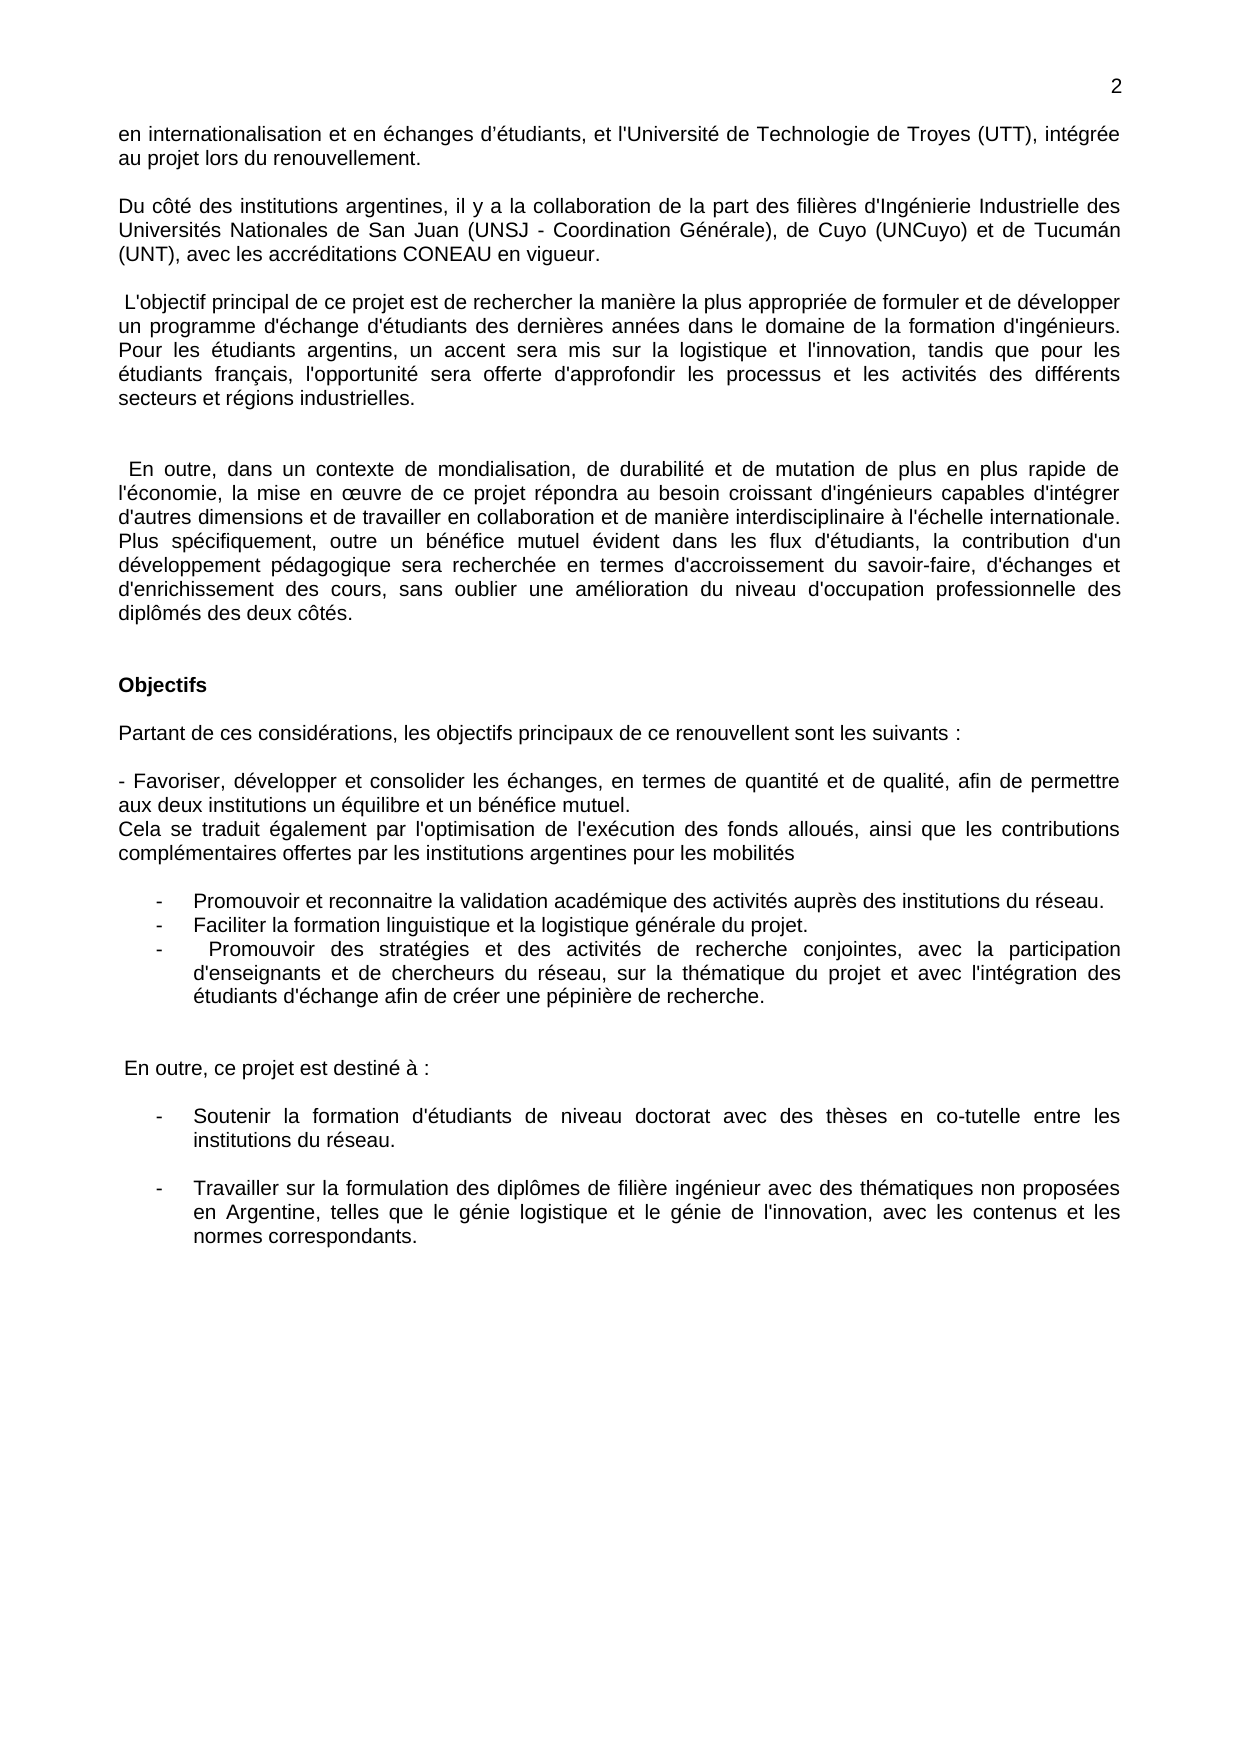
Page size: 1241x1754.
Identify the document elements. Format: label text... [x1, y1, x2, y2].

text Du côté des institutions argentines, il y a la collaboration de la part des filières d'Ingénierie Industrielle des Universités Nationales de San Juan (UNSJ - Coordination Générale), de Cuyo (UNCuyo) et de Tucumán (UNT), avec les accréditations CONEAU en vigueur. [118, 194, 1122, 266]
list Travailler sur la formulation des diplômes de filière ingénieur avec des thématiques non proposées en Argentine, telles que le génie logistique et le génie de l'innovation, avec les contenus et les normes correspondants. [156, 1176, 1122, 1248]
text L'objectif principal de ce projet est de rechercher la manière la plus appropriée de formuler et de développer un programme d'échange d'étudiants des dernières années dans le domaine de la formation d'ingénieurs. Pour les étudiants argentins, un accent sera mis sur la logistique et l'innovation, tandis que pour les étudiants français, l'opportunité sera offerte d'approfondir les processus et les activités des différents secteurs et régions industrielles. [118, 289, 1122, 409]
list Soutenir la formation d'étudiants de niveau doctorat avec des thèses en co-tutelle entre les institutions du réseau. [156, 1104, 1122, 1152]
text Cela se traduit également par l'optimisation de l'exécution des fonds alloués, ainsi que les contributions complémentaires offertes par les institutions argentines pour les mobilités [118, 817, 1122, 864]
text Objectifs [118, 673, 1122, 697]
text Partant de ces considérations, les objectifs principaux de ce renouvellent sont les suivants : [118, 721, 1122, 745]
text En outre, dans un contexte de mondialisation, de durabilité et de mutation de plus en plus rapide de l'économie, la mise en œuvre de ce projet répondra au besoin croissant d'ingénieurs capables d'intégrer d'autres dimensions et de travailler en collaboration et de manière interdisciplinaire à l'échelle internationale. Plus spécifiquement, outre un bénéfice mutuel évident dans les flux d'étudiants, la contribution d'un développement pédagogique sera recherchée en termes d'accroissement du savoir-faire, d'échanges et d'enrichissement des cours, sans oublier une amélioration du niveau d'occupation professionnelle des diplômés des deux côtés. [118, 457, 1122, 625]
list Faciliter la formation linguistique et la logistique générale du projet. [156, 912, 1122, 936]
text En outre, ce projet est destiné à : [118, 1056, 1122, 1080]
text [118, 122, 1122, 170]
list Promouvoir des stratégies et des activités de recherche conjointes, avec la participation d'enseignants et de chercheurs du réseau, sur la thématique du projet et avec l'intégration des étudiants d'échange afin de créer une pépinière de recherche. [156, 936, 1122, 1008]
text - Favoriser, développer et consolider les échanges, en termes de quantité et de qualité, afin de permettre aux deux institutions un équilibre et un bénéfice mutuel. [118, 769, 1122, 817]
list Promouvoir et reconnaitre la validation académique des activités auprès des institutions du réseau. [156, 888, 1122, 912]
